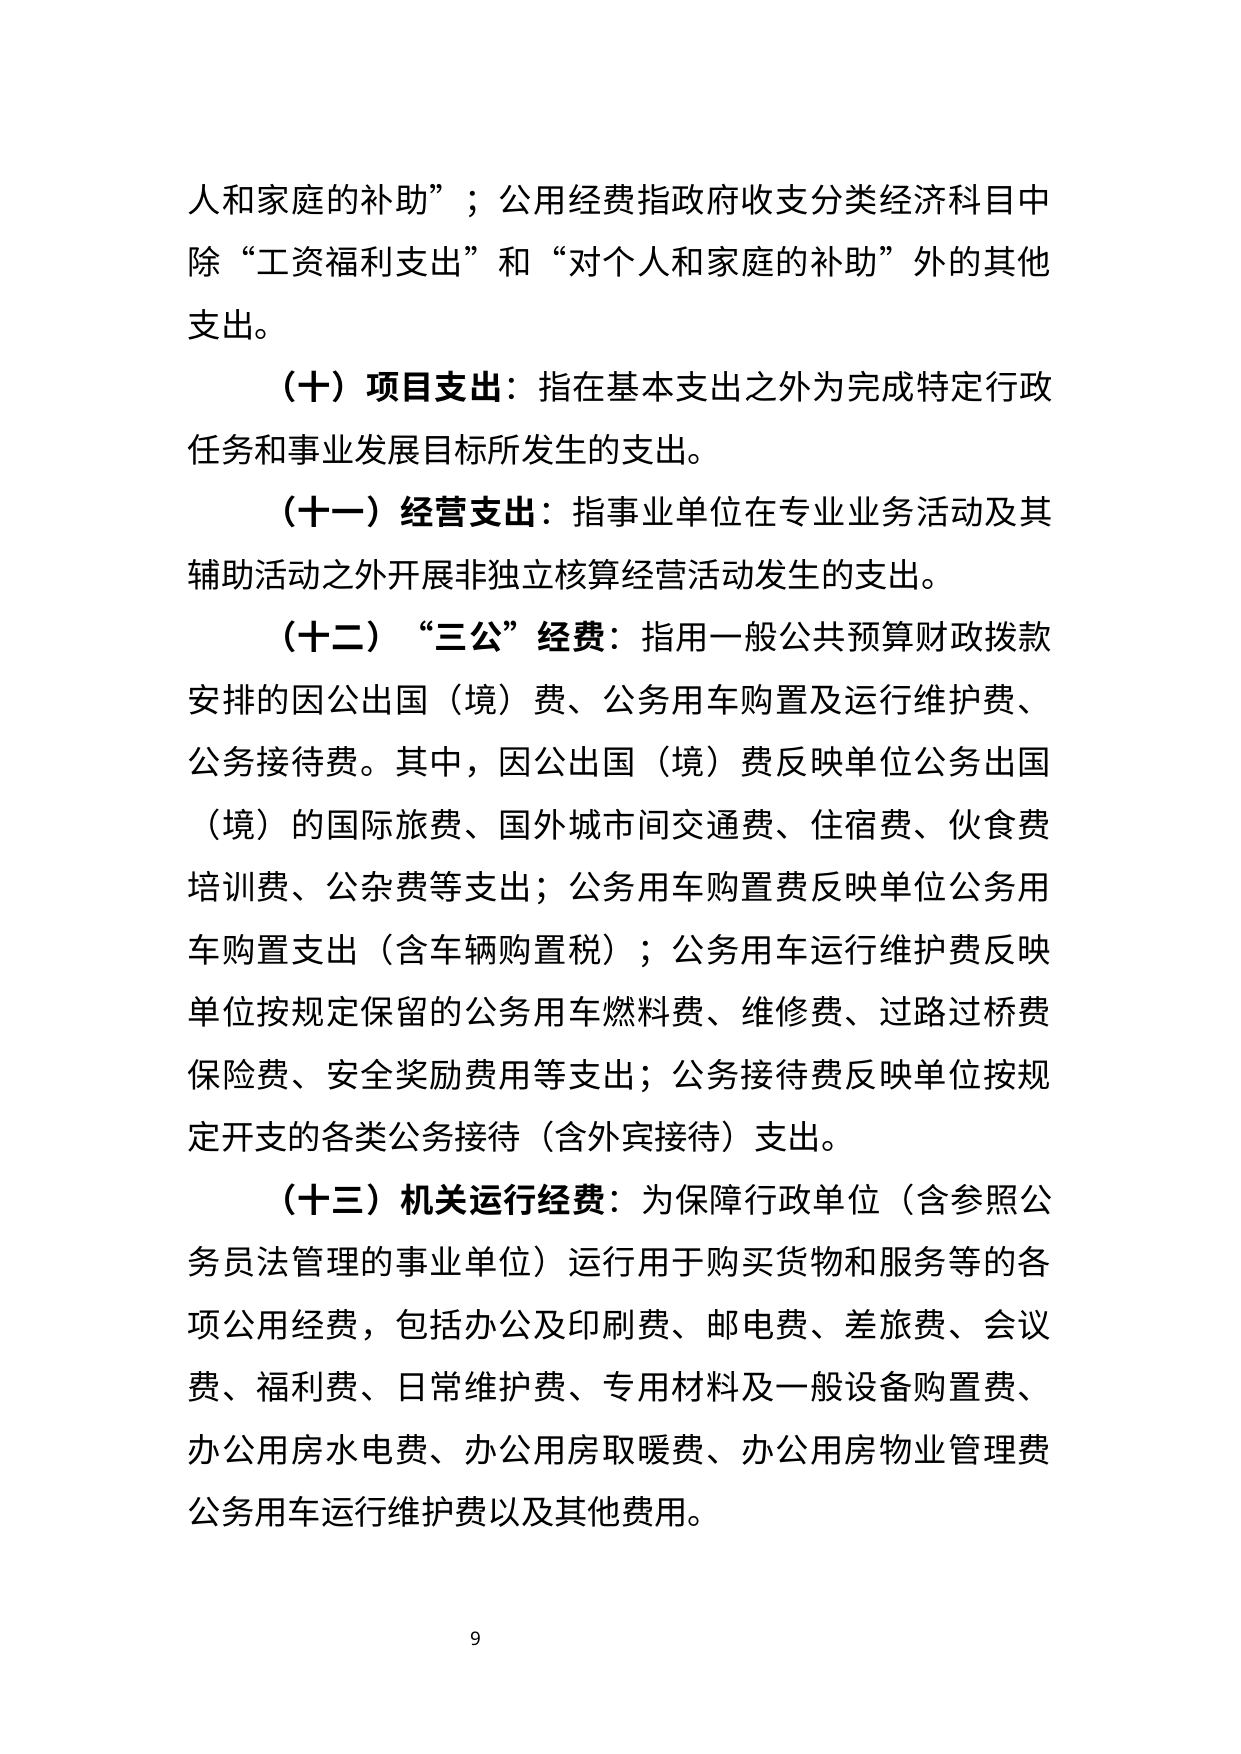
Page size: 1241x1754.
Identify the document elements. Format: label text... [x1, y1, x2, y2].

text （十三）机关运行经费：为保障行政单位（含参照公务员法管理的事业单位）运行用于购买货物和服务等的各项公用经费，包括办公及印刷费、邮电费、差旅费、会议费、福利费、日常维护费、专用材料及一般设备购置费、办公用房水电费、办公用房取暖费、办公用房物业管理费、公务用车运行维护费以及其他费用。 [187, 1162, 1053, 1537]
text （十）项目支出：指在基本支出之外为完成特定行政任务和事业发展目标所发生的支出。 [187, 349, 1053, 474]
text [187, 162, 1053, 349]
text （十二）“三公”经费：指用一般公共预算财政拨款安排的因公出国（境）费、公务用车购置及运行维护费、公务接待费。其中，因公出国（境）费反映单位公务出国（境）的国际旅费、国外城市间交通费、住宿费、伙食费、培训费、公杂费等支出；公务用车购置费反映单位公务用车购置支出（含车辆购置税）；公务用车运行维护费反映单位按规定保留的公务用车燃料费、维修费、过路过桥费、保险费、安全奖励费用等支出；公务接待费反映单位按规定开支的各类公务接待（含外宾接待）支出。 [187, 599, 1053, 1162]
text （十一）经营支出：指事业单位在专业业务活动及其辅助活动之外开展非独立核算经营活动发生的支出。 [187, 474, 1053, 599]
